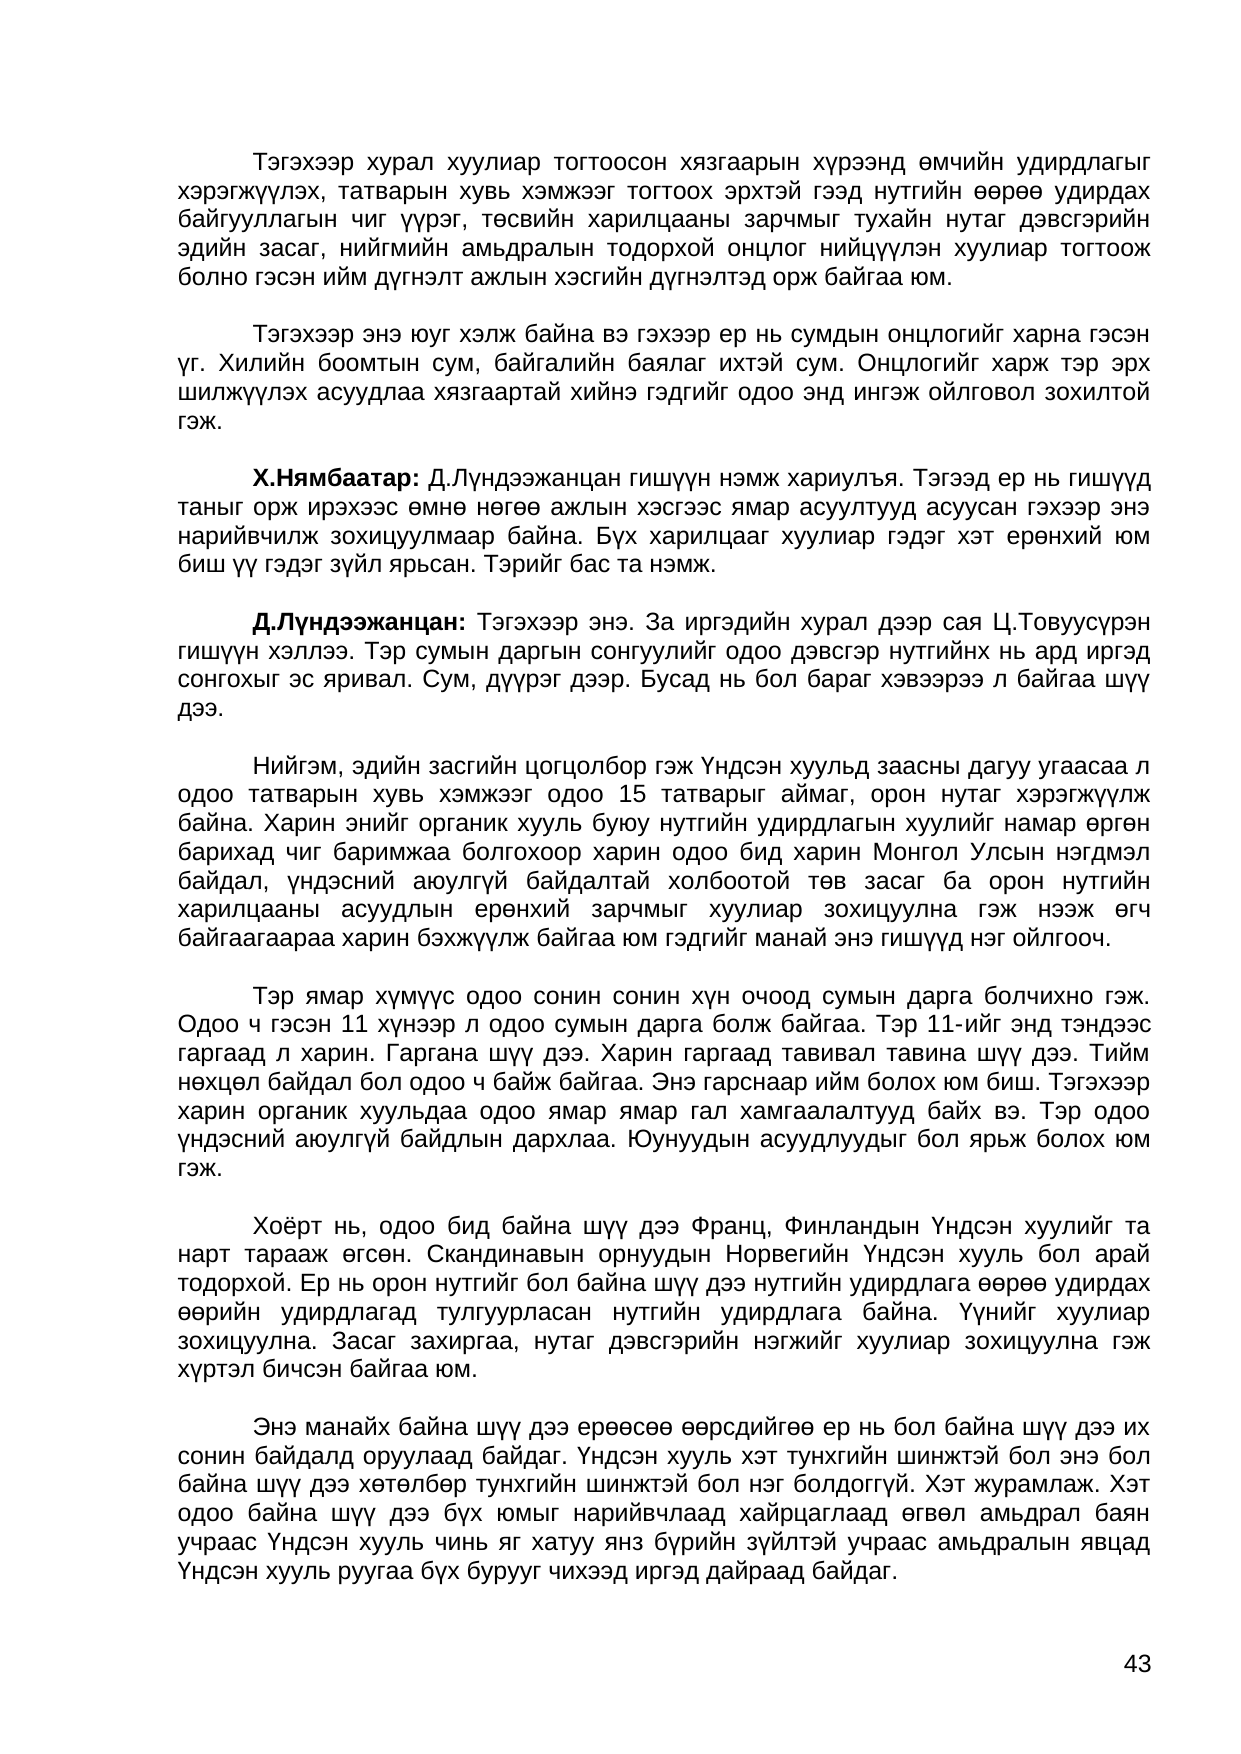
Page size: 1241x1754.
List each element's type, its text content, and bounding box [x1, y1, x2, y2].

text Тэр ямар хүмүүс одоо сонин сонин хүн очоод сумын дарга болчихно гэж. Одоо ч гэсэн 11 хүнээр л одоо сумын дарга болж байгаа. Тэр 11-ийг энд тэндээс гаргаад л харин. Гаргана шүү дээ. Харин гаргаад тавивал тавина шүү дээ. Тийм нөхцөл байдал бол одоо ч байж байгаа. Энэ гарснаар ийм болох юм биш. Тэгэхээр харин органик хуульдаа одоо ямар ямар гал хамгаалалтууд байх вэ. Тэр одоо үндэсний аюулгүй байдлын дархлаа. Юунуудын асуудлуудыг бол ярьж болох юм гэж. [177, 981, 1152, 1182]
text Энэ манайх байна шүү дээ ерөөсөө өөрсдийгөө ер нь бол байна шүү дээ их сонин байдалд оруулаад байдаг. Үндсэн хууль хэт тунхгийн шинжтэй бол энэ бол байна шүү дээ хөтөлбөр тунхгийн шинжтэй бол нэг болдоггүй. Хэт журамлаж. Хэт одоо байна шүү дээ бүх юмыг нарийвчлаад хайрцаглаад өгвөл амьдрал баян учраас Үндсэн хууль чинь яг хатуу янз бүрийн зүйлтэй учраас амьдралын явцад Үндсэн хууль руугаа бүх бурууг чихээд иргэд дайраад байдаг. [177, 1412, 1152, 1584]
text Тэгэхээр хурал хуулиар тогтоосон хязгаарын хүрээнд өмчийн удирдлагыг хэрэгжүүлэх, татварын хувь хэмжээг тогтоох эрхтэй гээд нутгийн өөрөө удирдах байгууллагын чиг үүрэг, төсвийн харилцааны зарчмыг тухайн нутаг дэвсгэрийн эдийн засаг, нийгмийн амьдралын тодорхой онцлог нийцүүлэн хуулиар тогтоож болно гэсэн ийм дүгнэлт ажлын хэсгийн дүгнэлтэд орж байгаа юм. [177, 147, 1152, 291]
text Д.Лүндээжанцан: Тэгэхээр энэ. За иргэдийн хурал дээр сая Ц.Товуусүрэн гишүүн хэллээ. Тэр сумын даргын сонгуулийг одоо дэвсгэр нутгийнх нь ард иргэд сонгохыг эс яривал. Сум, дүүрэг дээр. Бусад нь бол бараг хэвээрээ л байгаа шүү дээ. [177, 607, 1152, 722]
text Тэгэхээр энэ юуг хэлж байна вэ гэхээр ер нь сумдын онцлогийг харна гэсэн үг. Хилийн боомтын сум, байгалийн баялаг ихтэй сум. Онцлогийг харж тэр эрх шилжүүлэх асуудлаа хязгаартай хийнэ гэдгийг одоо энд ингэж ойлговол зохилтой гэж. [177, 319, 1152, 434]
text Х.Нямбаатар: Д.Лүндээжанцан гишүүн нэмж хариулъя. Тэгээд ер нь гишүүд таныг орж ирэхээс өмнө нөгөө ажлын хэсгээс ямар асуултууд асуусан гэхээр энэ нарийвчилж зохицуулмаар байна. Бүх харилцааг хуулиар гэдэг хэт ерөнхий юм биш үү гэдэг зүйл ярьсан. Тэрийг бас та нэмж. [177, 463, 1152, 578]
text Нийгэм, эдийн засгийн цогцолбор гэж Үндсэн хуульд заасны дагуу угаасаа л одоо татварын хувь хэмжээг одоо 15 татварыг аймаг, орон нутаг хэрэгжүүлж байна. Харин энийг органик хууль буюу нутгийн удирдлагын хуулийг намар өргөн барихад чиг баримжаа болгохоор харин одоо бид харин Монгол Улсын нэгдмэл байдал, үндэсний аюулгүй байдалтай холбоотой төв засаг ба орон нутгийн харилцааны асуудлын ерөнхий зарчмыг хуулиар зохицуулна гэж нээж өгч байгаагаараа харин бэхжүүлж байгаа юм гэдгийг манай энэ гишүүд нэг ойлгооч. [177, 751, 1152, 952]
text Хоёрт нь, одоо бид байна шүү дээ Франц, Финландын Үндсэн хуулийг та нарт тарааж өгсөн. Скандинавын орнуудын Норвегийн Үндсэн хууль бол арай тодорхой. Ер нь орон нутгийг бол байна шүү дээ нутгийн удирдлага өөрөө удирдах өөрийн удирдлагад тулгуурласан нутгийн удирдлага байна. Үүнийг хуулиар зохицуулна. Засаг захиргаа, нутаг дэвсгэрийн нэгжийг хуулиар зохицуулна гэж хүртэл бичсэн байгаа юм. [177, 1211, 1152, 1383]
